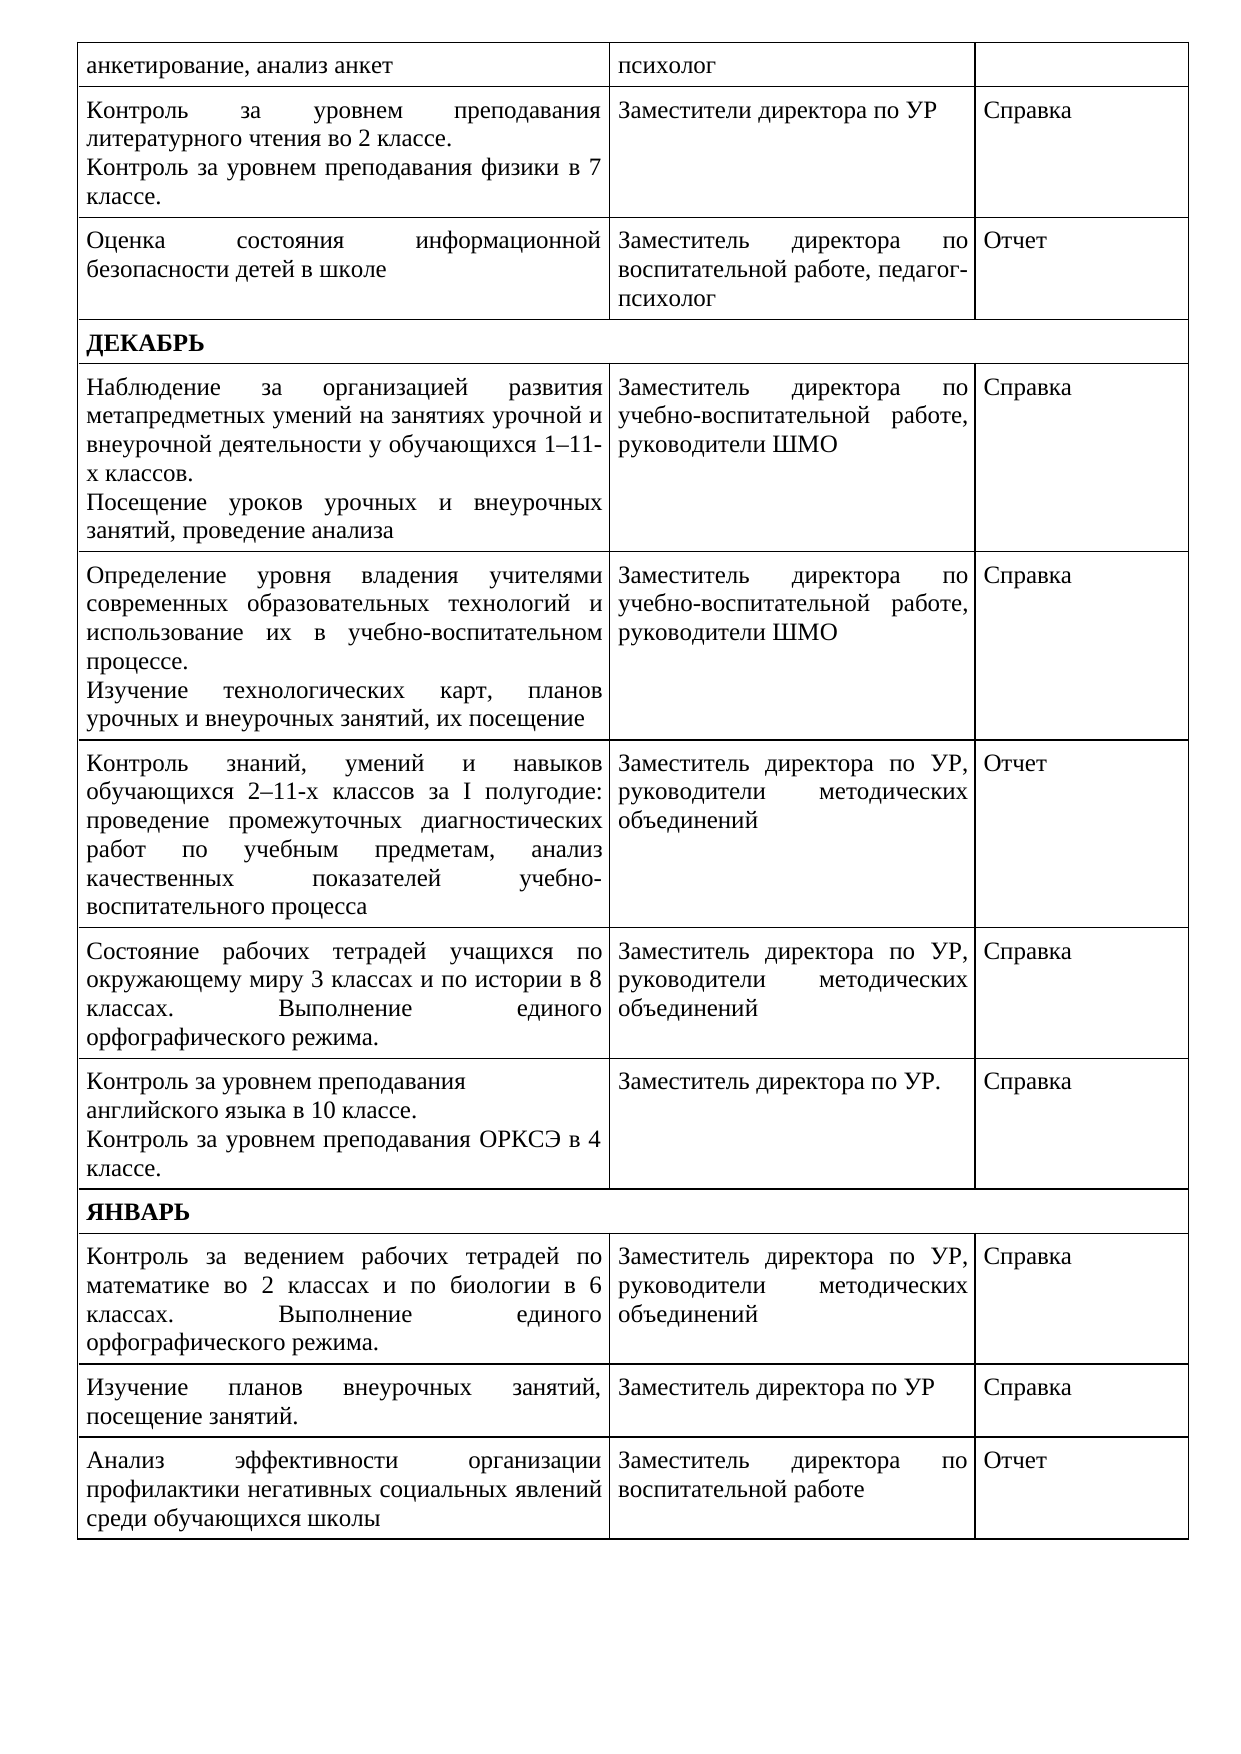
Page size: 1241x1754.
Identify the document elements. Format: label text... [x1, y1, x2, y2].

table_cell Отчет [976, 218, 1188, 318]
table_cell ЯНВАРЬ [78, 1189, 1188, 1233]
table_cell Заместитель директора по УР, руководители методических объединений [610, 928, 974, 1057]
table_cell Заместитель директора по УР, руководители методических объединений [610, 1234, 974, 1363]
table_cell Заместитель директора по УР. [610, 1059, 974, 1188]
table_header анкетирование, анализ анкет [78, 43, 609, 86]
table_cell Справка [976, 364, 1188, 551]
table_cell Отчет [976, 1438, 1188, 1538]
table_cell Справка [976, 1365, 1188, 1436]
table_cell Заместитель директора по УР [610, 1365, 974, 1436]
table_cell Контроль за ведением рабочих тетрадей по математике во 2 классах и по биологии в 6 классах. Выполнение единого орфографического режима. [78, 1234, 609, 1363]
table_header [976, 43, 1188, 86]
table_cell Изучение планов внеурочных занятий, посещение занятий. [78, 1364, 609, 1436]
table_cell Справка [976, 1234, 1188, 1363]
table_cell Заместитель директора по учебно-воспитательной работе, руководители ШМО [610, 552, 974, 739]
table_cell Отчет [976, 741, 1188, 927]
table_cell Контроль за уровнем преподавания литературного чтения во 2 классе. Контроль за уровнем преподавания физики в 7 классе. [78, 87, 609, 217]
table_cell Оценка состояния информационной безопасности детей в школе [78, 218, 609, 318]
table_header психолог [610, 43, 974, 86]
table_cell Анализ эффективности организации профилактики негативных социальных явлений среди обучающихся школы [78, 1437, 609, 1538]
table_cell Контроль за уровнем преподавания английского языка в 10 классе. Контроль за уровнем преподавания ОРКСЭ в 4 классе. [78, 1059, 609, 1188]
table_cell Справка [976, 552, 1188, 739]
table_cell ДЕКАБРЬ [78, 320, 1188, 363]
table_cell Заместитель директора по учебно-воспитательной работе, руководители ШМО [610, 364, 974, 551]
table_cell Справка [976, 928, 1188, 1057]
table_cell Заместитель директора по воспитательной работе, педагог- психолог [610, 218, 974, 318]
table_cell Справка [976, 87, 1188, 217]
table_cell Справка [976, 1059, 1188, 1188]
table_cell Заместители директора по УР [610, 87, 974, 217]
table_cell Определение уровня владения учителями современных образовательных технологий и использование их в учебно-воспитательном процессе. Изучение технологических карт, планов урочных и внеурочных занятий, их посещение [78, 552, 609, 739]
table_cell Контроль знаний, умений и навыков обучающихся 2–11-х классов за I полугодие: проведение промежуточных диагностических работ по учебным предметам, анализ качественных показателей учебно- воспитательного процесса [78, 740, 609, 927]
table_cell Заместитель директора по УР, руководители методических объединений [610, 741, 974, 927]
table_cell Заместитель директора по воспитательной работе [610, 1438, 974, 1538]
table_cell Наблюдение за организацией развития метапредметных умений на занятиях урочной и внеурочной деятельности у обучающихся 1–11- х классов. Посещение уроков урочных и внеурочных занятий, проведение анализа [78, 364, 609, 551]
table_cell Состояние рабочих тетрадей учащихся по окружающему миру 3 классах и по истории в 8 классах. Выполнение единого орфографического режима. [78, 928, 609, 1057]
